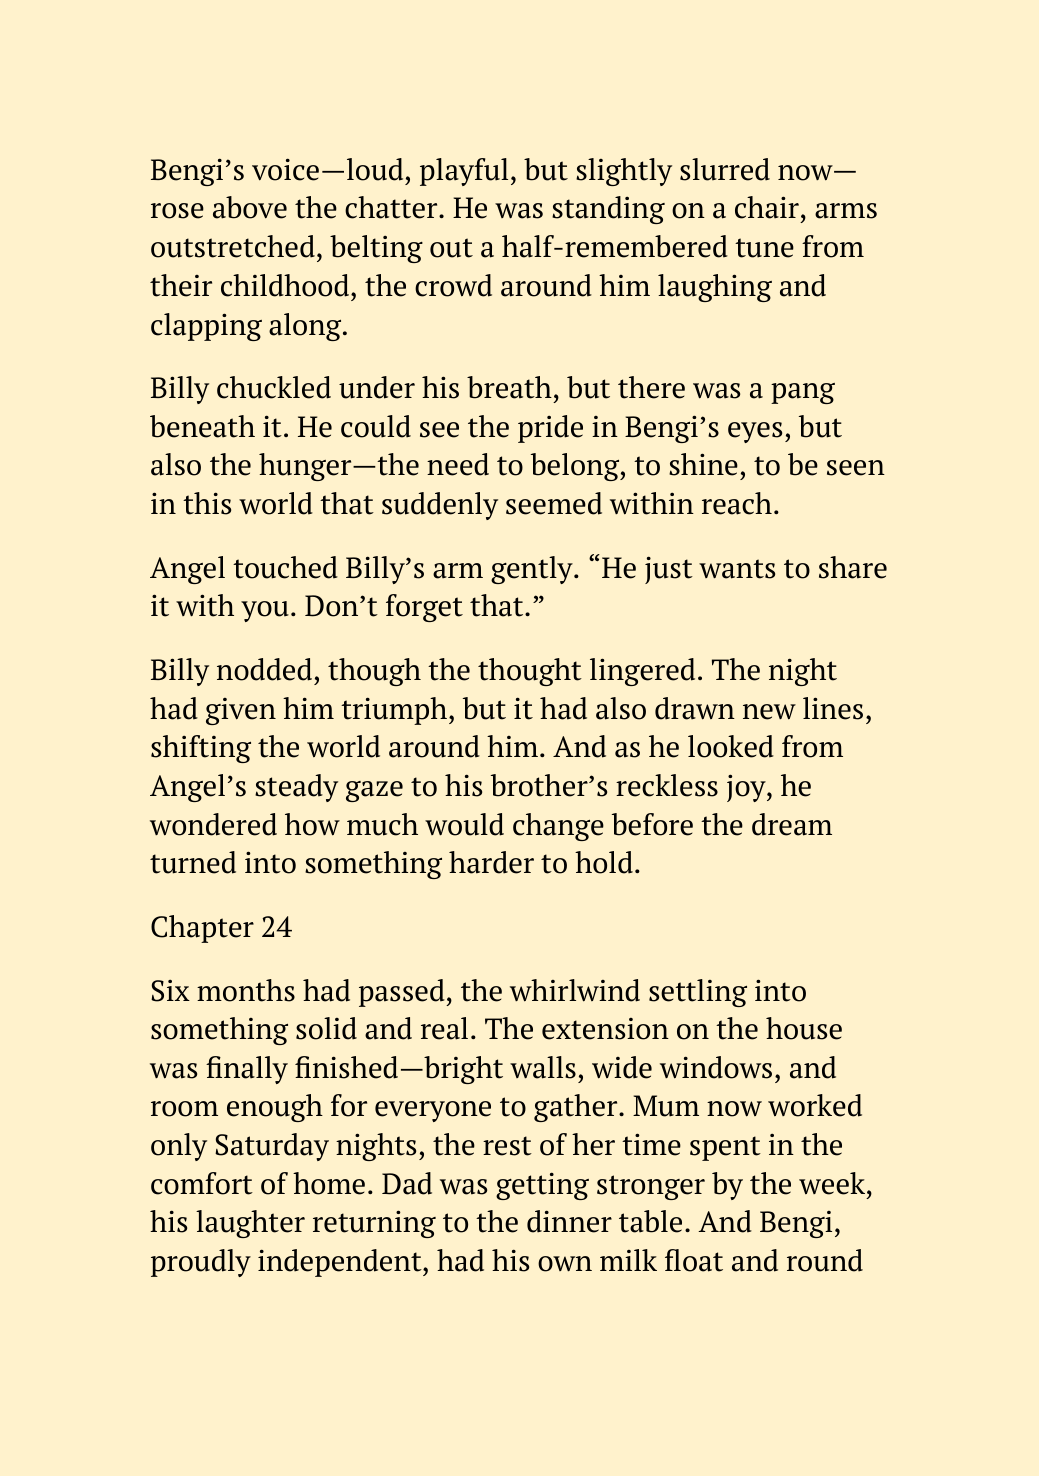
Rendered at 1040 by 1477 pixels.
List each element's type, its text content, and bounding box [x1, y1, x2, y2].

text Billy nodded, though the thought lingered. The night had given him triumph, but it had also drawn new lines, shifting the world around him. And as he looked from Angel’s steady gaze to his brother’s reckless joy, he wondered how much would change before the dream turned into something harder to hold. [150, 650, 889, 882]
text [150, 971, 889, 1280]
text Billy chuckled under his breath, but there was a pang beneath it. He could see the pride in Bengi’s eyes, but also the hunger—the need to belong, to shine, to be seen in this world that suddenly seemed within reach. [150, 368, 889, 523]
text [150, 150, 889, 343]
text Chapter 24 [150, 907, 889, 946]
text Angel touched Billy’s arm gently. “He just wants to share it with you. Don’t forget that.” [150, 548, 889, 625]
